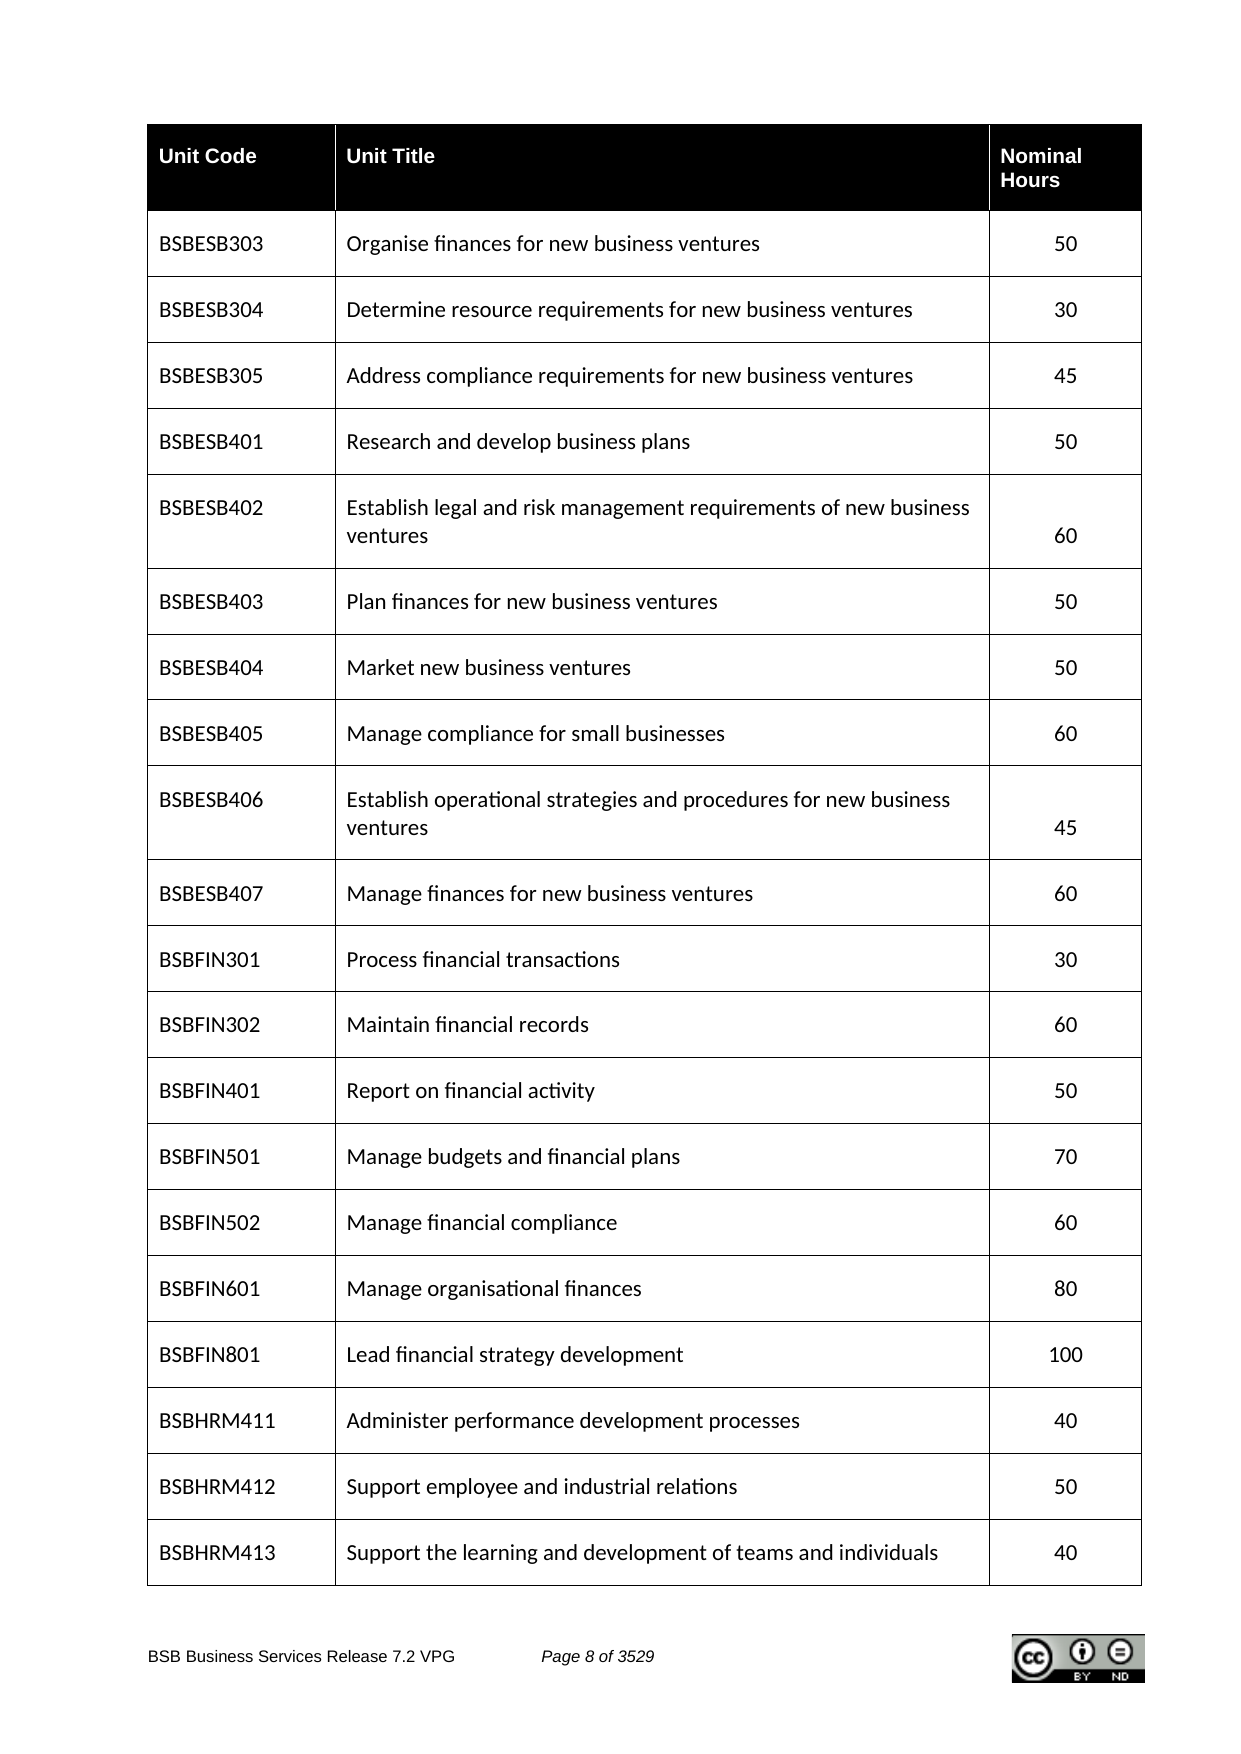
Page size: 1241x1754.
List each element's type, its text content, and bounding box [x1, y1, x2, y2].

table_header Unit Code [148, 125, 335, 210]
table_cell Report on financial activity [336, 1058, 989, 1123]
table_cell BSBESB304 [148, 277, 335, 342]
table_cell 40 [990, 1520, 1141, 1584]
table_header Unit Title [336, 125, 989, 210]
table_cell BSBHRM411 [148, 1388, 335, 1453]
table_cell Lead financial strategy development [336, 1322, 989, 1387]
table_cell BSBFIN801 [148, 1322, 335, 1387]
table_cell 60 [990, 860, 1141, 925]
table_cell 60 [990, 475, 1141, 567]
table_cell 50 [990, 1454, 1141, 1519]
table_cell Support the learning and development of teams and individuals [336, 1520, 989, 1584]
table_cell BSBESB401 [148, 409, 335, 473]
table_cell BSBESB403 [148, 569, 335, 633]
table_header Nominal Hours [990, 125, 1141, 210]
table_cell Market new business ventures [336, 635, 989, 699]
table_cell 50 [990, 409, 1141, 473]
table_cell 30 [990, 926, 1141, 991]
table_cell 60 [990, 992, 1141, 1057]
table_cell 40 [990, 1388, 1141, 1453]
table_cell Manage budgets and financial plans [336, 1124, 989, 1189]
table_cell 30 [990, 277, 1141, 342]
table_cell Research and develop business plans [336, 409, 989, 473]
table_cell Support employee and industrial relations [336, 1454, 989, 1519]
table_cell BSBESB402 [148, 475, 335, 567]
table_cell BSBESB406 [148, 766, 335, 859]
picture [1010, 1634, 1144, 1681]
table_cell Address compliance requirements for new business ventures [336, 343, 989, 408]
table_cell 45 [990, 343, 1141, 408]
table_cell 50 [990, 635, 1141, 699]
table_cell Maintain financial records [336, 992, 989, 1057]
table_cell BSBFIN502 [148, 1190, 335, 1255]
table_cell Plan finances for new business ventures [336, 569, 989, 633]
table_cell 60 [990, 1190, 1141, 1255]
table_cell 45 [990, 766, 1141, 859]
table_cell Manage organisational finances [336, 1256, 989, 1321]
table_cell Process financial transactions [336, 926, 989, 991]
table_cell BSBFIN601 [148, 1256, 335, 1321]
table_cell 100 [990, 1322, 1141, 1387]
table_cell BSBESB305 [148, 343, 335, 408]
table_cell BSBFIN401 [148, 1058, 335, 1123]
table_cell BSBHRM413 [148, 1520, 335, 1584]
table_cell Determine resource requirements for new business ventures [336, 277, 989, 342]
table_cell 80 [990, 1256, 1141, 1321]
table_cell 60 [990, 700, 1141, 765]
table_cell Manage financial compliance [336, 1190, 989, 1255]
table_cell BSBESB404 [148, 635, 335, 699]
table_cell Organise finances for new business ventures [336, 211, 989, 276]
table_cell 70 [990, 1124, 1141, 1189]
table_cell BSBFIN301 [148, 926, 335, 991]
table_cell BSBFIN501 [148, 1124, 335, 1189]
table_cell 50 [990, 1058, 1141, 1123]
table_cell BSBESB303 [148, 211, 335, 276]
table_cell Establish operational strategies and procedures for new business ventures [336, 766, 989, 859]
table_cell BSBESB407 [148, 860, 335, 925]
table_cell BSBESB405 [148, 700, 335, 765]
table_cell BSBFIN302 [148, 992, 335, 1057]
table_cell Manage compliance for small businesses [336, 700, 989, 765]
table_cell BSBHRM412 [148, 1454, 335, 1519]
table_cell 50 [990, 569, 1141, 633]
table_cell Manage finances for new business ventures [336, 860, 989, 925]
table_cell Administer performance development processes [336, 1388, 989, 1453]
table_cell Establish legal and risk management requirements of new business ventures [336, 475, 989, 567]
table_cell 50 [990, 211, 1141, 276]
